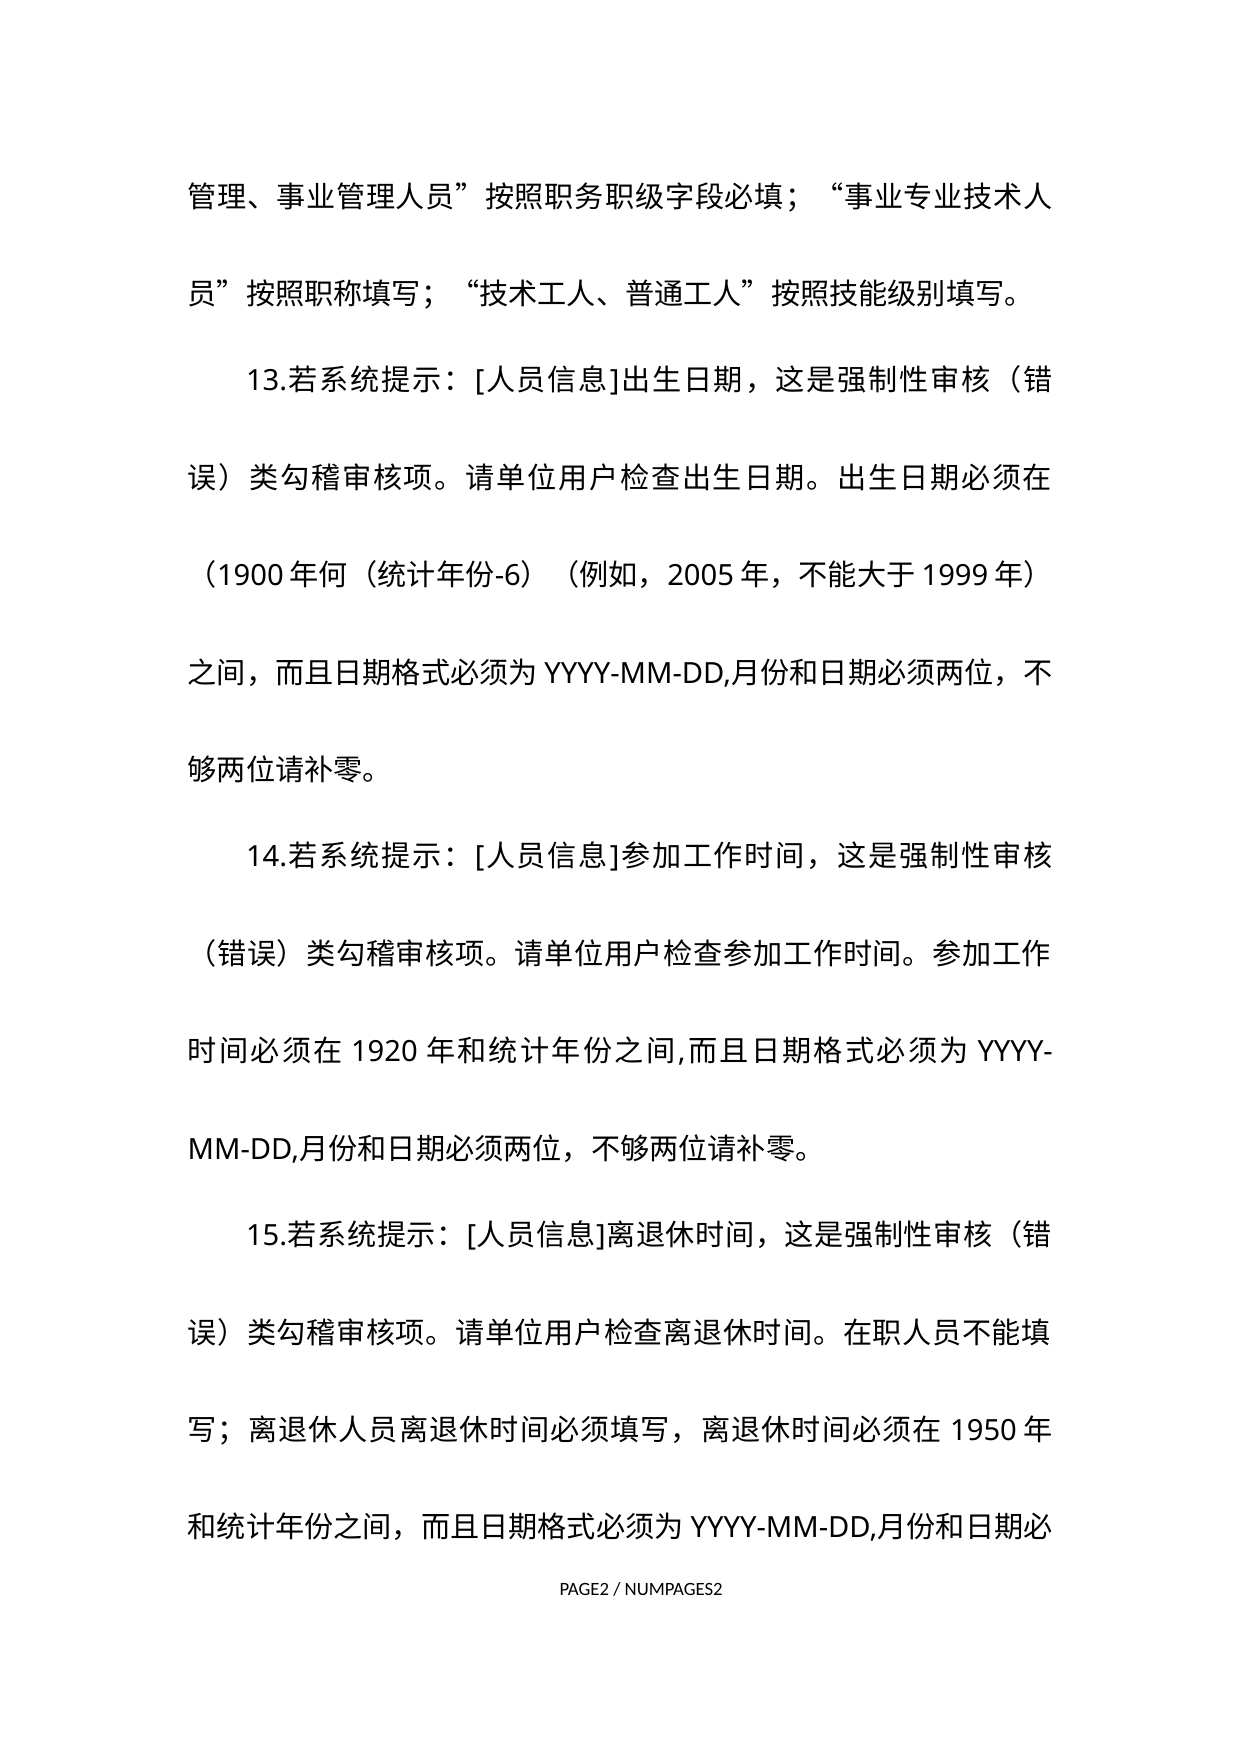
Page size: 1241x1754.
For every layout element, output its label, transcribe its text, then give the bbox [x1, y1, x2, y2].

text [187, 162, 1053, 324]
text 13.若系统提示：[人员信息]出生日期，这是强制性审核（错误）类勾稽审核项。请单位用户检查出生日期。出生日期必须在（1900年何（统计年份-6）（例如，2005年，不能大于1999年）之间，而且日期格式必须为YYYY-MM-DD,月份和日期必须两位，不够两位请补零。 [187, 346, 1053, 801]
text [187, 1200, 1053, 1558]
text 14.若系统提示：[人员信息]参加工作时间，这是强制性审核（错误）类勾稽审核项。请单位用户检查参加工作时间。参加工作时间必须在1920年和统计年份之间,而且日期格式必须为YYYY-MM-DD,月份和日期必须两位，不够两位请补零。 [187, 822, 1053, 1179]
